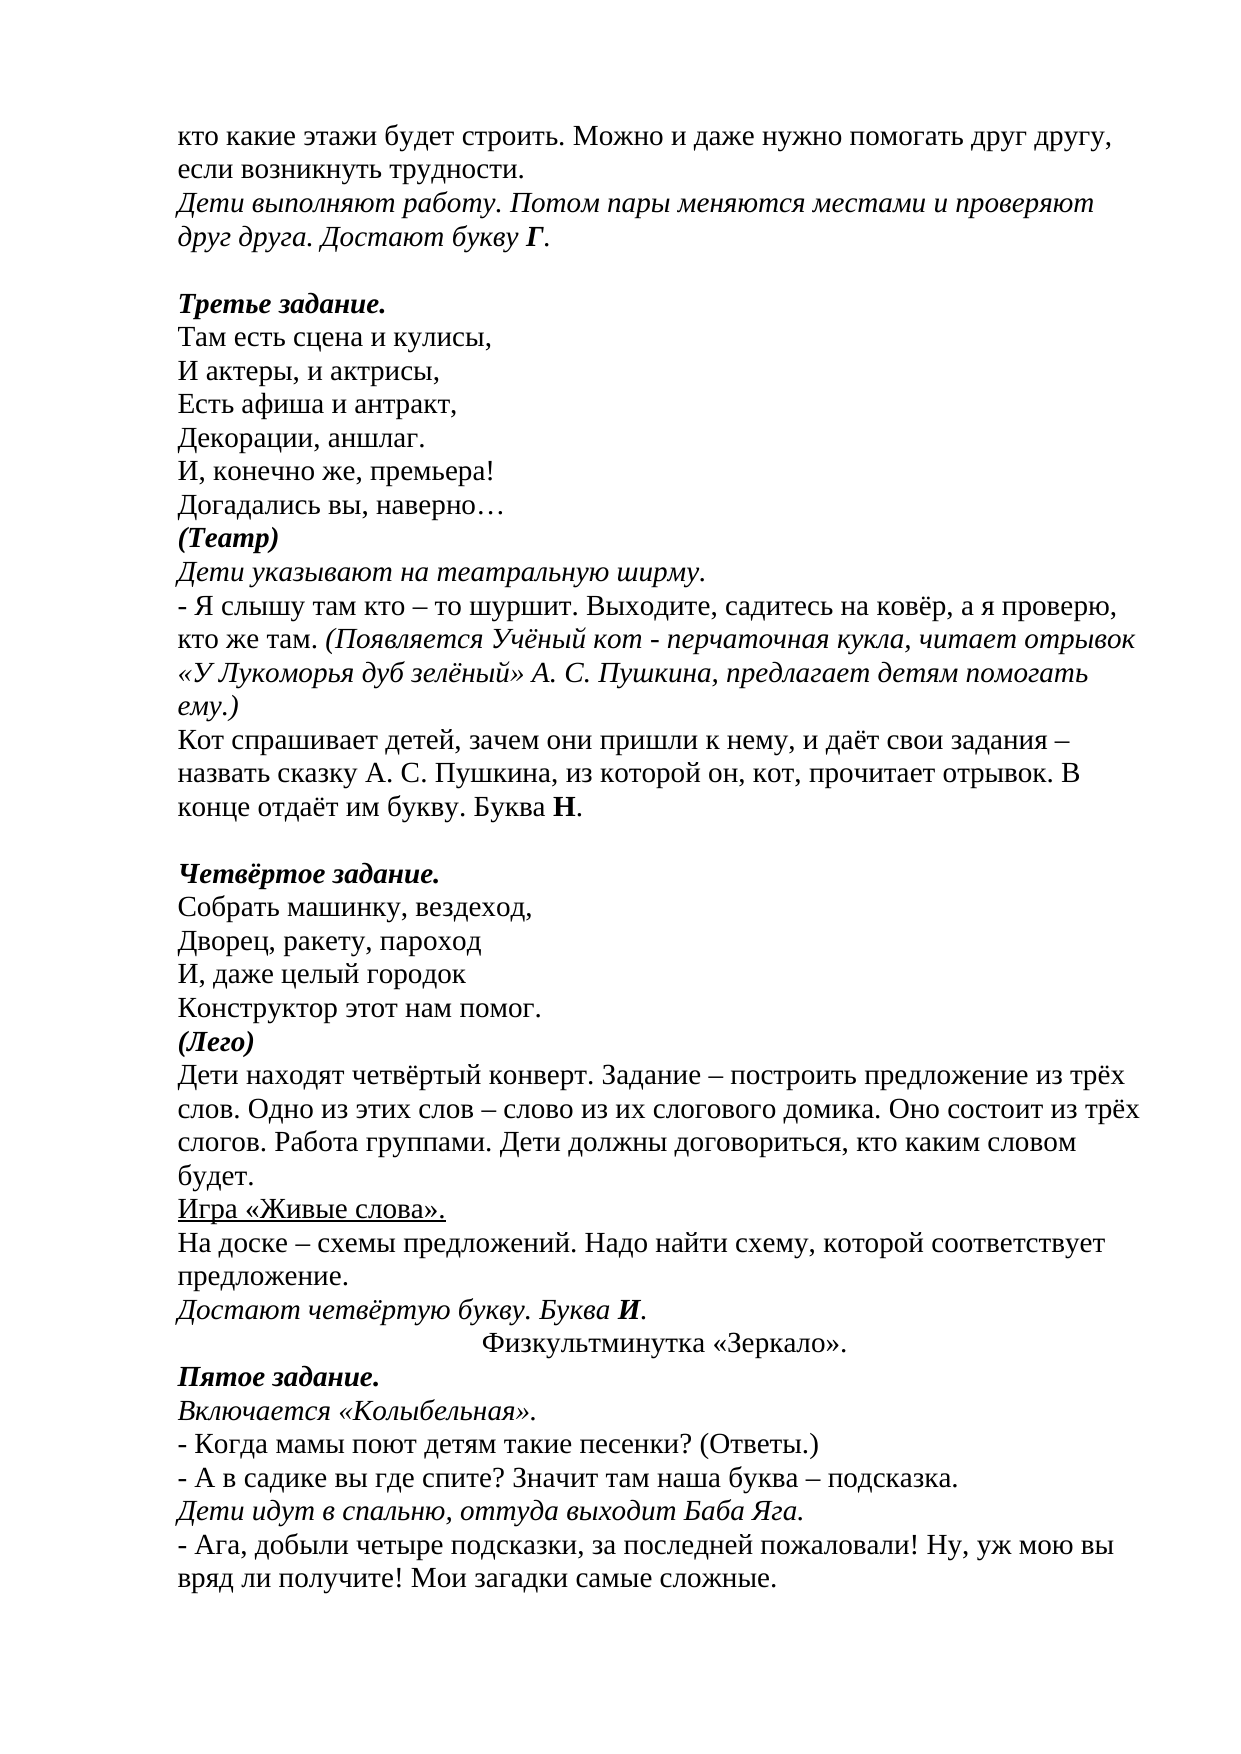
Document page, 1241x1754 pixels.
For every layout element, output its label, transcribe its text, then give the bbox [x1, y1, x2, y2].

text - Я слышу там кто – то шуршит. Выходите, садитесь на ковёр, а я проверю, кто же там. (Появляется Учёный кот - перчаточная кукла, читает отрывок «У Лукоморья дуб зелёный» А. С. Пушкина, предлагает детям помогать ему.) [177, 588, 1152, 722]
text Дети выполняют работу. Потом пары меняются местами и проверяют друг друга. Достают букву Г. [177, 185, 1152, 252]
text Кот спрашивает детей, зачем они пришли к нему, и даёт свои задания – назвать сказку А. С. Пушкина, из которой он, кот, прочитает отрывок. В конце отдаёт им букву. Буква Н. [177, 722, 1152, 822]
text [177, 118, 1152, 185]
text - Когда мамы поют детям такие песенки? (Ответы.) [177, 1426, 1152, 1460]
text (Лего) [177, 1024, 1152, 1057]
text (Театр) [177, 521, 1152, 554]
text Включается «Колыбельная». [177, 1393, 1152, 1426]
text На доске – схемы предложений. Надо найти схему, которой соответствует предложение. [177, 1225, 1152, 1292]
text Там есть сцена и кулисы, И актеры, и актрисы, Есть афиша и антракт, Декорации, аншлаг. И, конечно же, премьера! Догадались вы, наверно… [177, 319, 1152, 521]
text - А в садике вы где спите? Значит там наша буква – подсказка. [177, 1460, 1152, 1493]
text Собрать машинку, вездеход, Дворец, ракету, пароход И, даже целый городок Конструктор этот нам помог. [177, 889, 1152, 1024]
text Игра «Живые слова». [177, 1191, 1152, 1225]
text Дети идут в спальню, оттуда выходит Баба Яга. [177, 1493, 1152, 1527]
text Третье задание. [177, 286, 1152, 319]
text Четвёртое задание. [177, 856, 1152, 889]
text - Ага, добыли четыре подсказки, за последней пожаловали! Ну, уж мою вы вряд ли получите! Мои загадки самые сложные. [177, 1527, 1152, 1594]
text Пятое задание. [177, 1359, 1152, 1393]
text Дети находят четвёртый конверт. Задание – построить предложение из трёх слов. Одно из этих слов – слово из их слогового домика. Оно состоит из трёх слогов. Работа группами. Дети должны договориться, кто каким словом будет. [177, 1057, 1152, 1191]
text Физкультминутка «Зеркало». [177, 1326, 1152, 1359]
text Достают четвёртую букву. Буква И. [177, 1292, 1152, 1326]
text Дети указывают на театральную ширму. [177, 554, 1152, 588]
